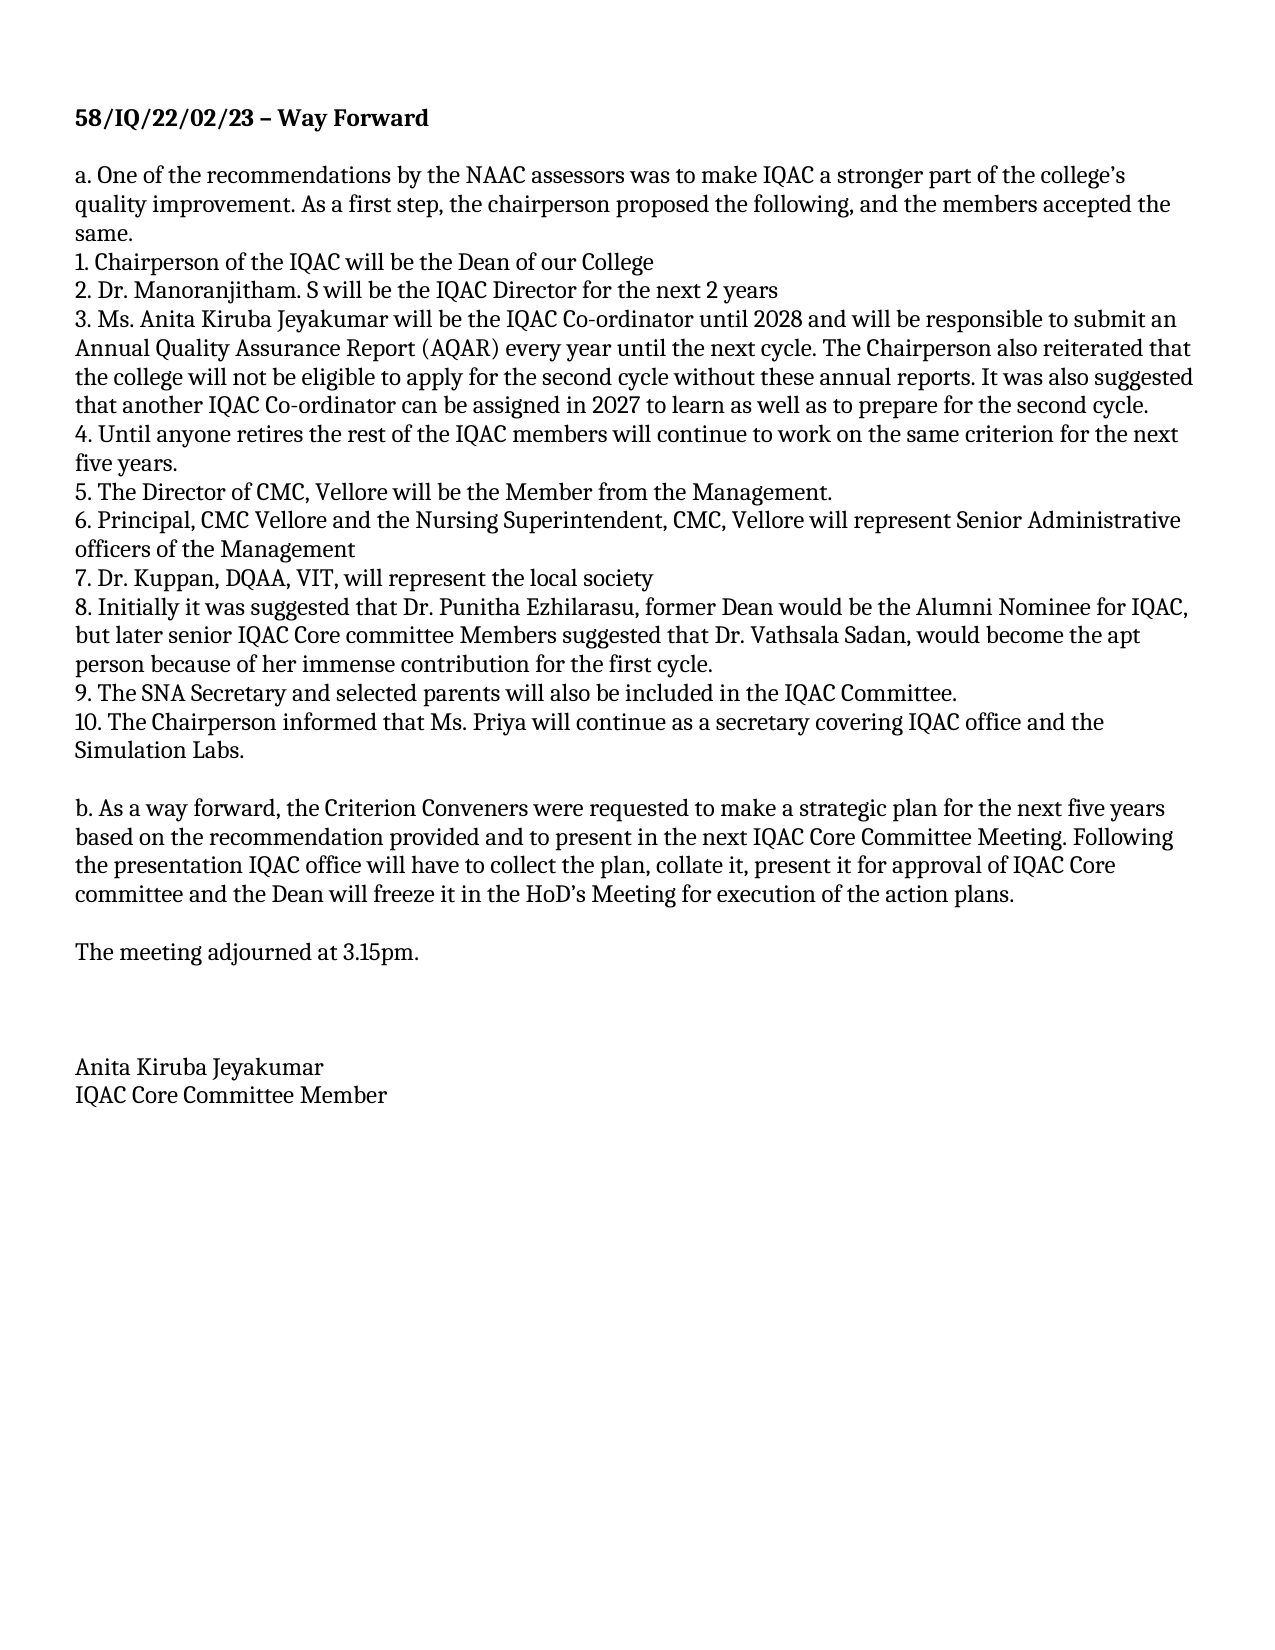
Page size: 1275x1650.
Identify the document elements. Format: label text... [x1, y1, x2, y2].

text 8. Initially it was suggested that Dr. Punitha Ezhilarasu, former Dean would be the Alumni Nominee for IQAC, but later senior IQAC Core committee Members suggested that Dr. Vathsala Sadan, would become the apt person because of her immense contribution for the first cycle. [75, 592, 1200, 679]
text 10. The Chairperson informed that Ms. Priya will continue as a secretary covering IQAC office and the Simulation Labs. [75, 707, 1200, 765]
text 7. Dr. Kuppan, DQAA, VIT, will represent the local society [75, 564, 1200, 592]
text 3. Ms. Anita Kiruba Jeyakumar will be the IQAC Co-ordinator until 2028 and will be responsible to submit an Annual Quality Assurance Report (AQAR) every year until the next cycle. The Chairperson also reiterated that the college will not be eligible to apply for the second cycle without these annual reports. It was also suggested that another IQAC Co-ordinator can be assigned in 2027 to learn as well as to prepare for the second cycle. [75, 305, 1200, 420]
text The meeting adjourned at 3.15pm. [75, 937, 1200, 966]
text 2. Dr. Manoranjitham. S will be the IQAC Director for the next 2 years [75, 276, 1200, 305]
text 58/IQ/22/02/23 – Way Forward [75, 104, 1200, 132]
text a. One of the recommendations by the NAAC assessors was to make IQAC a stronger part of the college’s quality improvement. As a first step, the chairperson proposed the following, and the members accepted the same. [75, 161, 1200, 247]
text 9. The SNA Secretary and selected parents will also be included in the IQAC Committee. [75, 679, 1200, 707]
text 1. Chairperson of the IQAC will be the Dean of our College [75, 247, 1200, 276]
text 4. Until anyone retires the rest of the IQAC members will continue to work on the same criterion for the next five years. [75, 420, 1200, 477]
text 5. The Director of CMC, Vellore will be the Member from the Management. [75, 477, 1200, 506]
text Anita Kiruba Jeyakumar [75, 1052, 1200, 1081]
text 6. Principal, CMC Vellore and the Nursing Superintendent, CMC, Vellore will represent Senior Administrative officers of the Management [75, 506, 1200, 564]
text b. As a way forward, the Criterion Conveners were requested to make a strategic plan for the next five years based on the recommendation provided and to present in the next IQAC Core Committee Meeting. Following the presentation IQAC office will have to collect the plan, collate it, present it for approval of IQAC Core committee and the Dean will freeze it in the HoD’s Meeting for execution of the action plans. [75, 794, 1200, 909]
text IQAC Core Committee Member [75, 1081, 1200, 1110]
